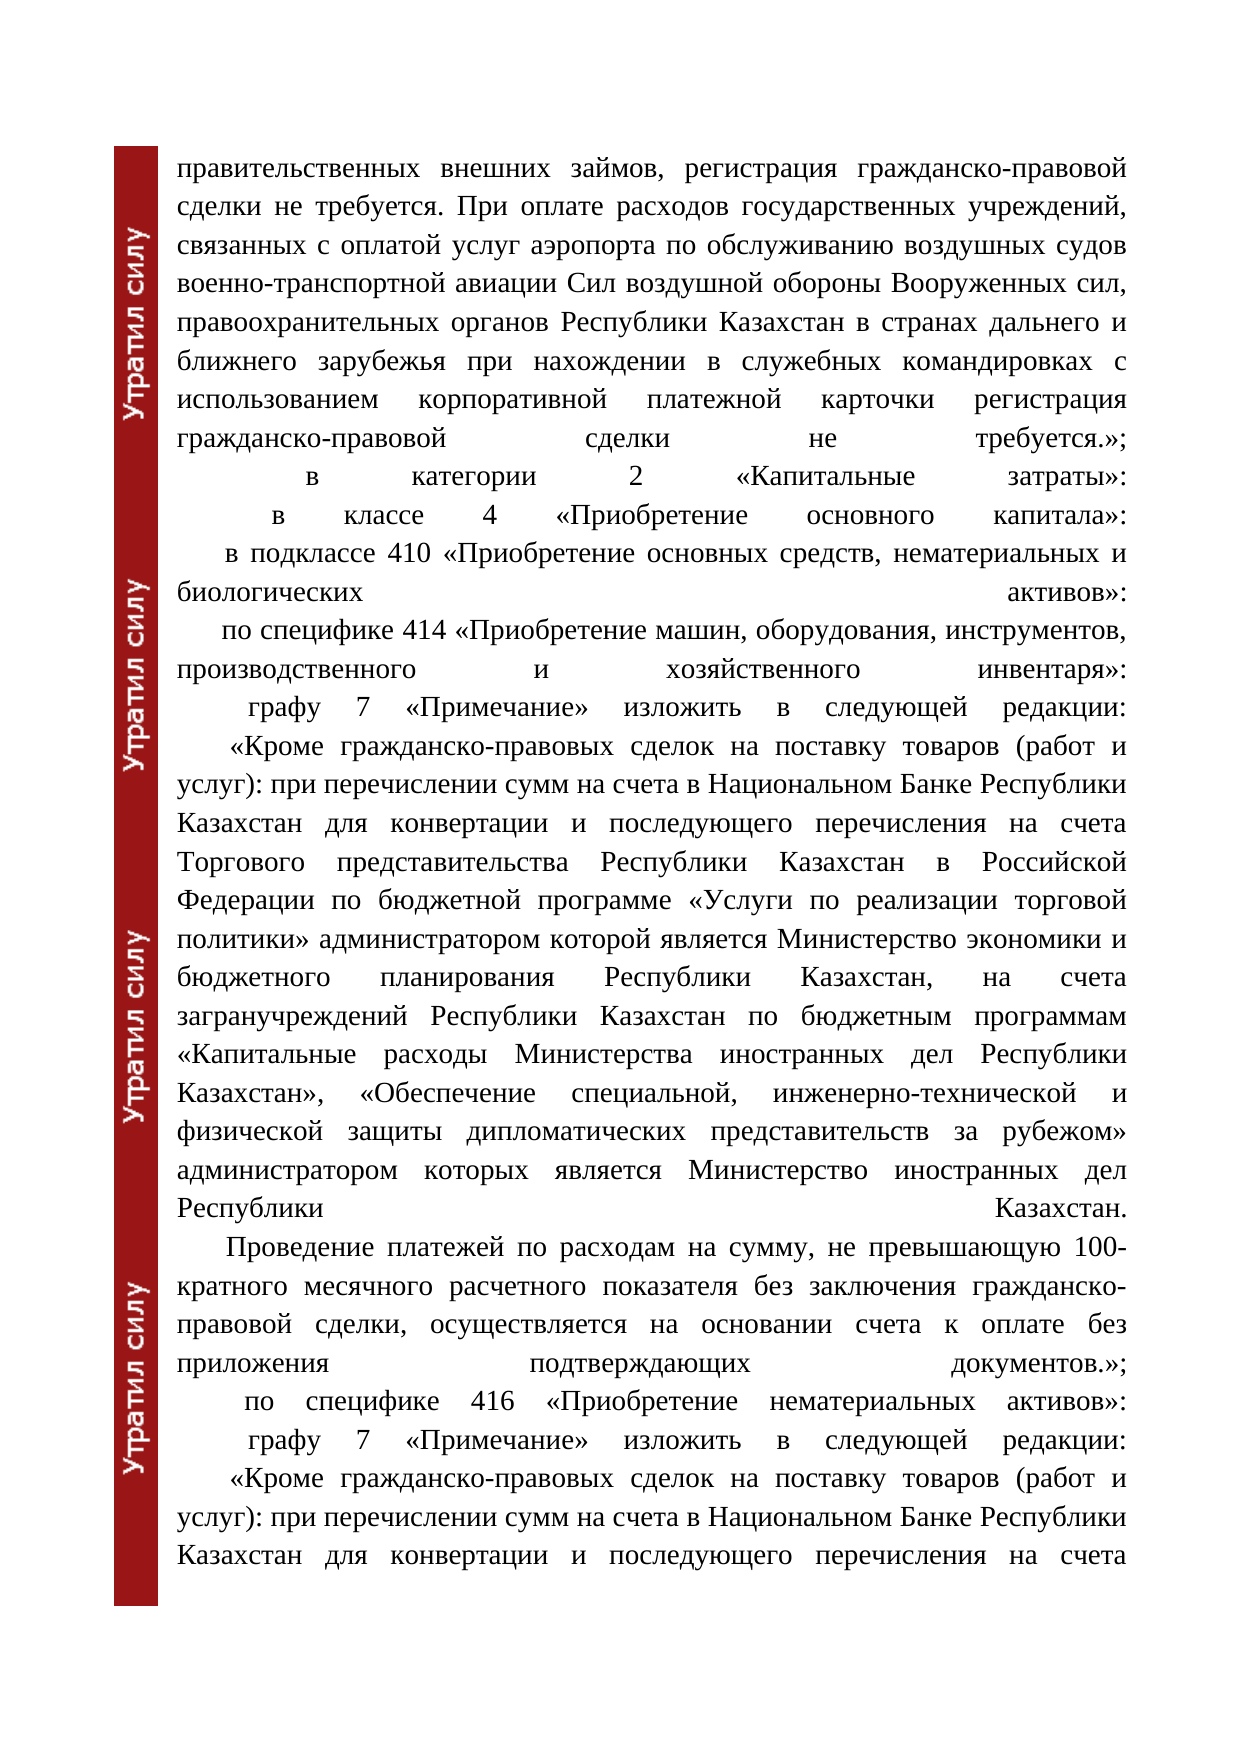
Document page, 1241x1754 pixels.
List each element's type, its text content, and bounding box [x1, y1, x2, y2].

picture [114, 1571, 158, 1606]
picture [114, 146, 158, 150]
